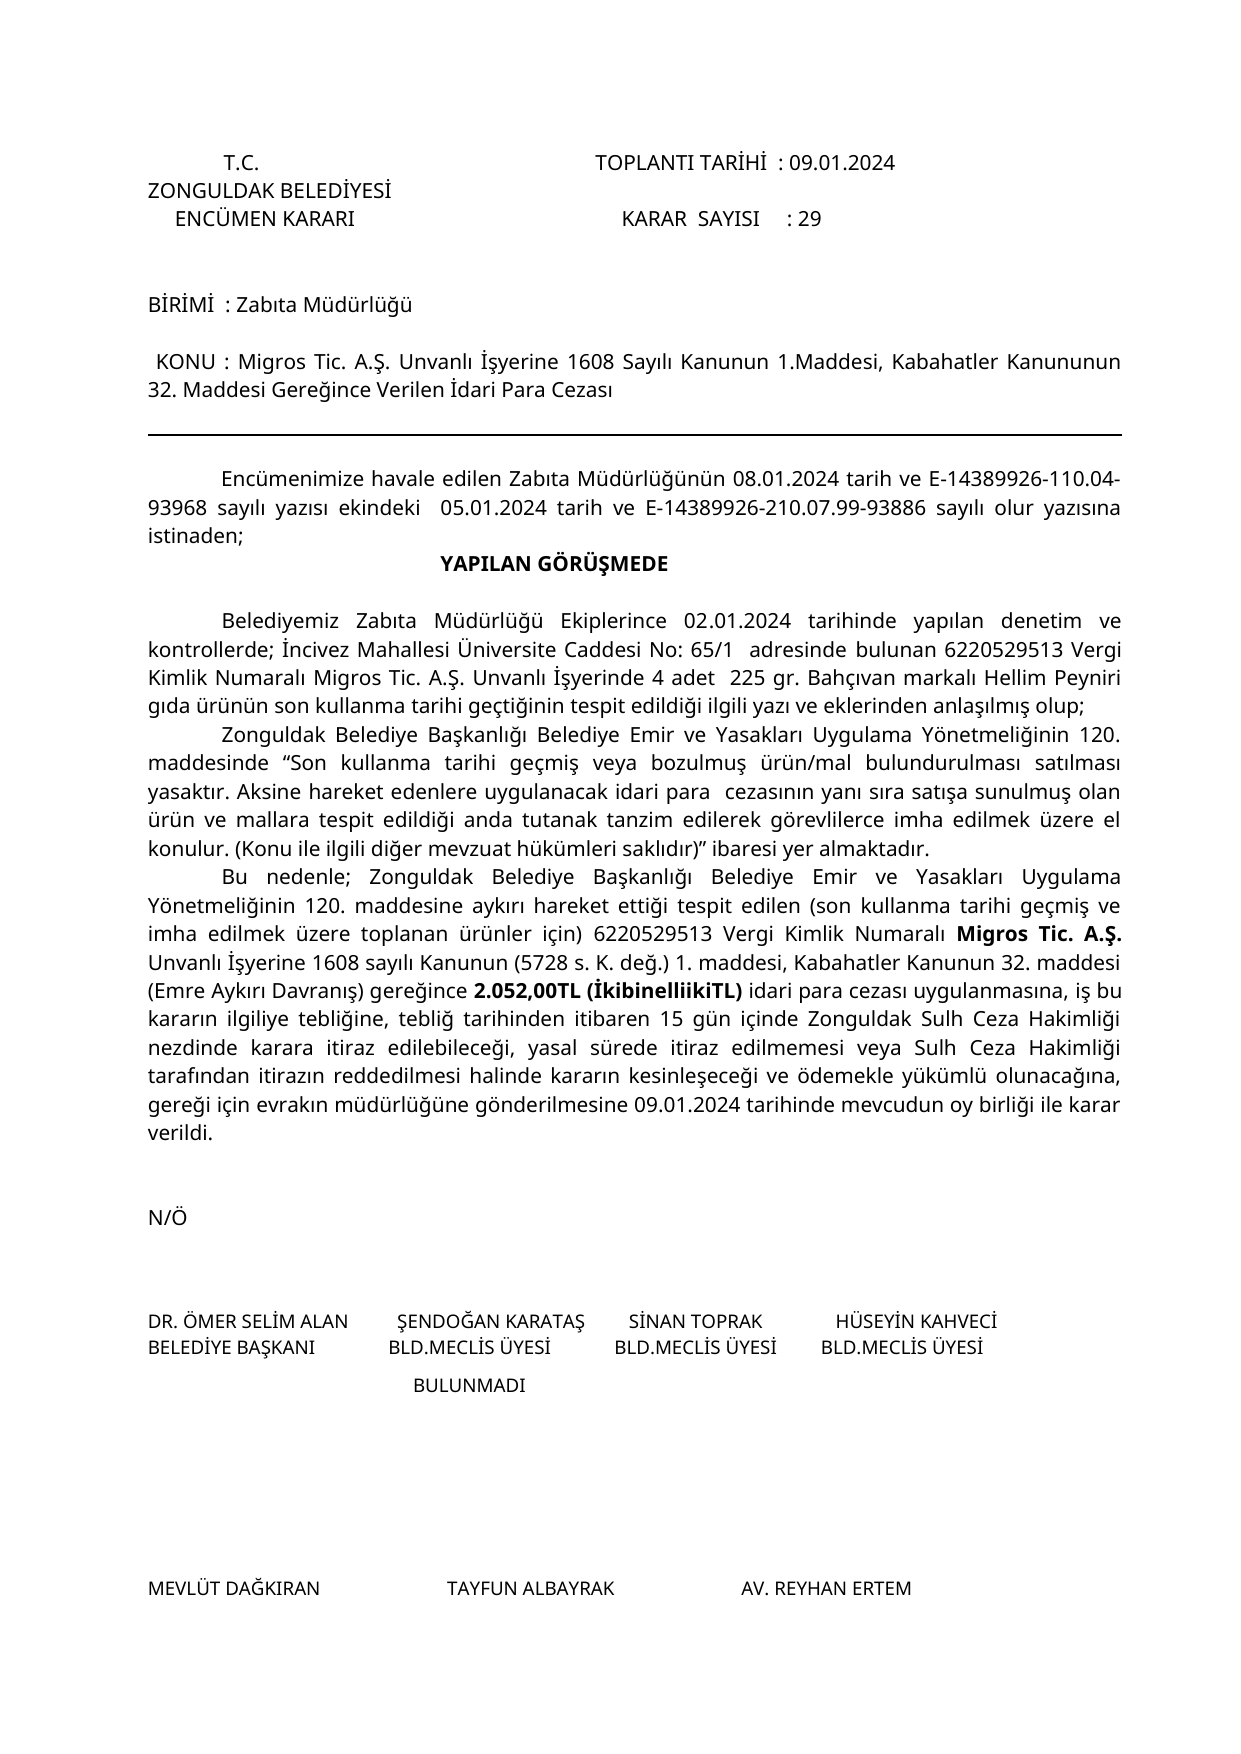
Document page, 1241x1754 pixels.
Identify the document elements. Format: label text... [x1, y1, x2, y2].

text ENCÜMEN KARARI KARAR SAYISI : 29 [148, 204, 1122, 233]
text BİRİMİ : Zabıta Müdürlüğü [148, 290, 1122, 318]
text DR. ÖMER SELİM ALAN ŞENDOĞAN KARATAŞ SİNAN TOPRAK HÜSEYİN KAHVECİ [148, 1308, 1122, 1334]
text Zonguldak Belediye Başkanlığı Belediye Emir ve Yasakları Uygulama Yönetmeliğinin 120. maddesinde “Son kullanma tarihi geçmiş veya bozulmuş ürün/mal bulundurulması satılması yasaktır. Aksine hareket edenlere uygulanacak idari para cezasının yanı sıra satışa sunulmuş olan ürün ve mallara tespit edildiği anda tutanak tanzim edilerek görevlilerce imha edilmek üzere el konulur. (Konu ile ilgili diğer mevzuat hükümleri saklıdır)” ibaresi yer almaktadır. [148, 720, 1122, 862]
text YAPILAN GÖRÜŞMEDE [148, 549, 1122, 578]
text Encümenimize havale edilen Zabıta Müdürlüğünün 08.01.2024 tarih ve E-14389926-110.04-93968 sayılı yazısı ekindeki 05.01.2024 tarih ve E-14389926-210.07.99-93886 sayılı olur yazısına istinaden; [148, 464, 1122, 549]
text Bu nedenle; Zonguldak Belediye Başkanlığı Belediye Emir ve Yasakları Uygulama Yönetmeliğinin 120. maddesine aykırı hareket ettiği tespit edilen (son kullanma tarihi geçmiş ve imha edilmek üzere toplanan ürünler için) 6220529513 Vergi Kimlik Numaralı Migros Tic. A.Ş. Unvanlı İşyerine 1608 sayılı Kanunun (5728 s. K. değ.) 1. maddesi, Kabahatler Kanunun 32. maddesi (Emre Aykırı Davranış) gereğince 2.052,00TL (İkibinelliikiTL) idari para cezası uygulanmasına, iş bu kararın ilgiliye tebliğine, tebliğ tarihinden itibaren 15 gün içinde Zonguldak Sulh Ceza Hakimliği nezdinde karara itiraz edilebileceği, yasal sürede itiraz edilmemesi veya Sulh Ceza Hakimliği tarafından itirazın reddedilmesi halinde kararın kesinleşeceği ve ödemekle yükümlü olunacağına, gereği için evrakın müdürlüğüne gönderilmesine 09.01.2024 tarihinde mevcudun oy birliği ile karar verildi. [148, 862, 1122, 1147]
text KONU : Migros Tic. A.Ş. Unvanlı İşyerine 1608 Sayılı Kanunun 1.Maddesi, Kabahatler Kanununun 32. Maddesi Gereğince Verilen İdari Para Cezası [148, 347, 1122, 404]
text BULUNMADI [295, 1372, 1122, 1398]
text BELEDİYE BAŞKANI BLD.MECLİS ÜYESİ BLD.MECLİS ÜYESİ BLD.MECLİS ÜYESİ [148, 1334, 1122, 1359]
text T.C. TOPLANTI TARİHİ : 09.01.2024 [148, 148, 1122, 176]
text Belediyemiz Zabıta Müdürlüğü Ekiplerince 02.01.2024 tarihinde yapılan denetim ve kontrollerde; İncivez Mahallesi Üniversite Caddesi No: 65/1 adresinde bulunan 6220529513 Vergi Kimlik Numaralı Migros Tic. A.Ş. Unvanlı İşyerinde 4 adet 225 gr. Bahçıvan markalı Hellim Peyniri gıda ürünün son kullanma tarihi geçtiğinin tespit edildiği ilgili yazı ve eklerinden anlaşılmış olup; [148, 606, 1122, 720]
text MEVLÜT DAĞKIRAN TAYFUN ALBAYRAK AV. REYHAN ERTEM [148, 1575, 1122, 1600]
text N/Ö [148, 1203, 1122, 1232]
text ZONGULDAK BELEDİYESİ [148, 176, 1122, 204]
